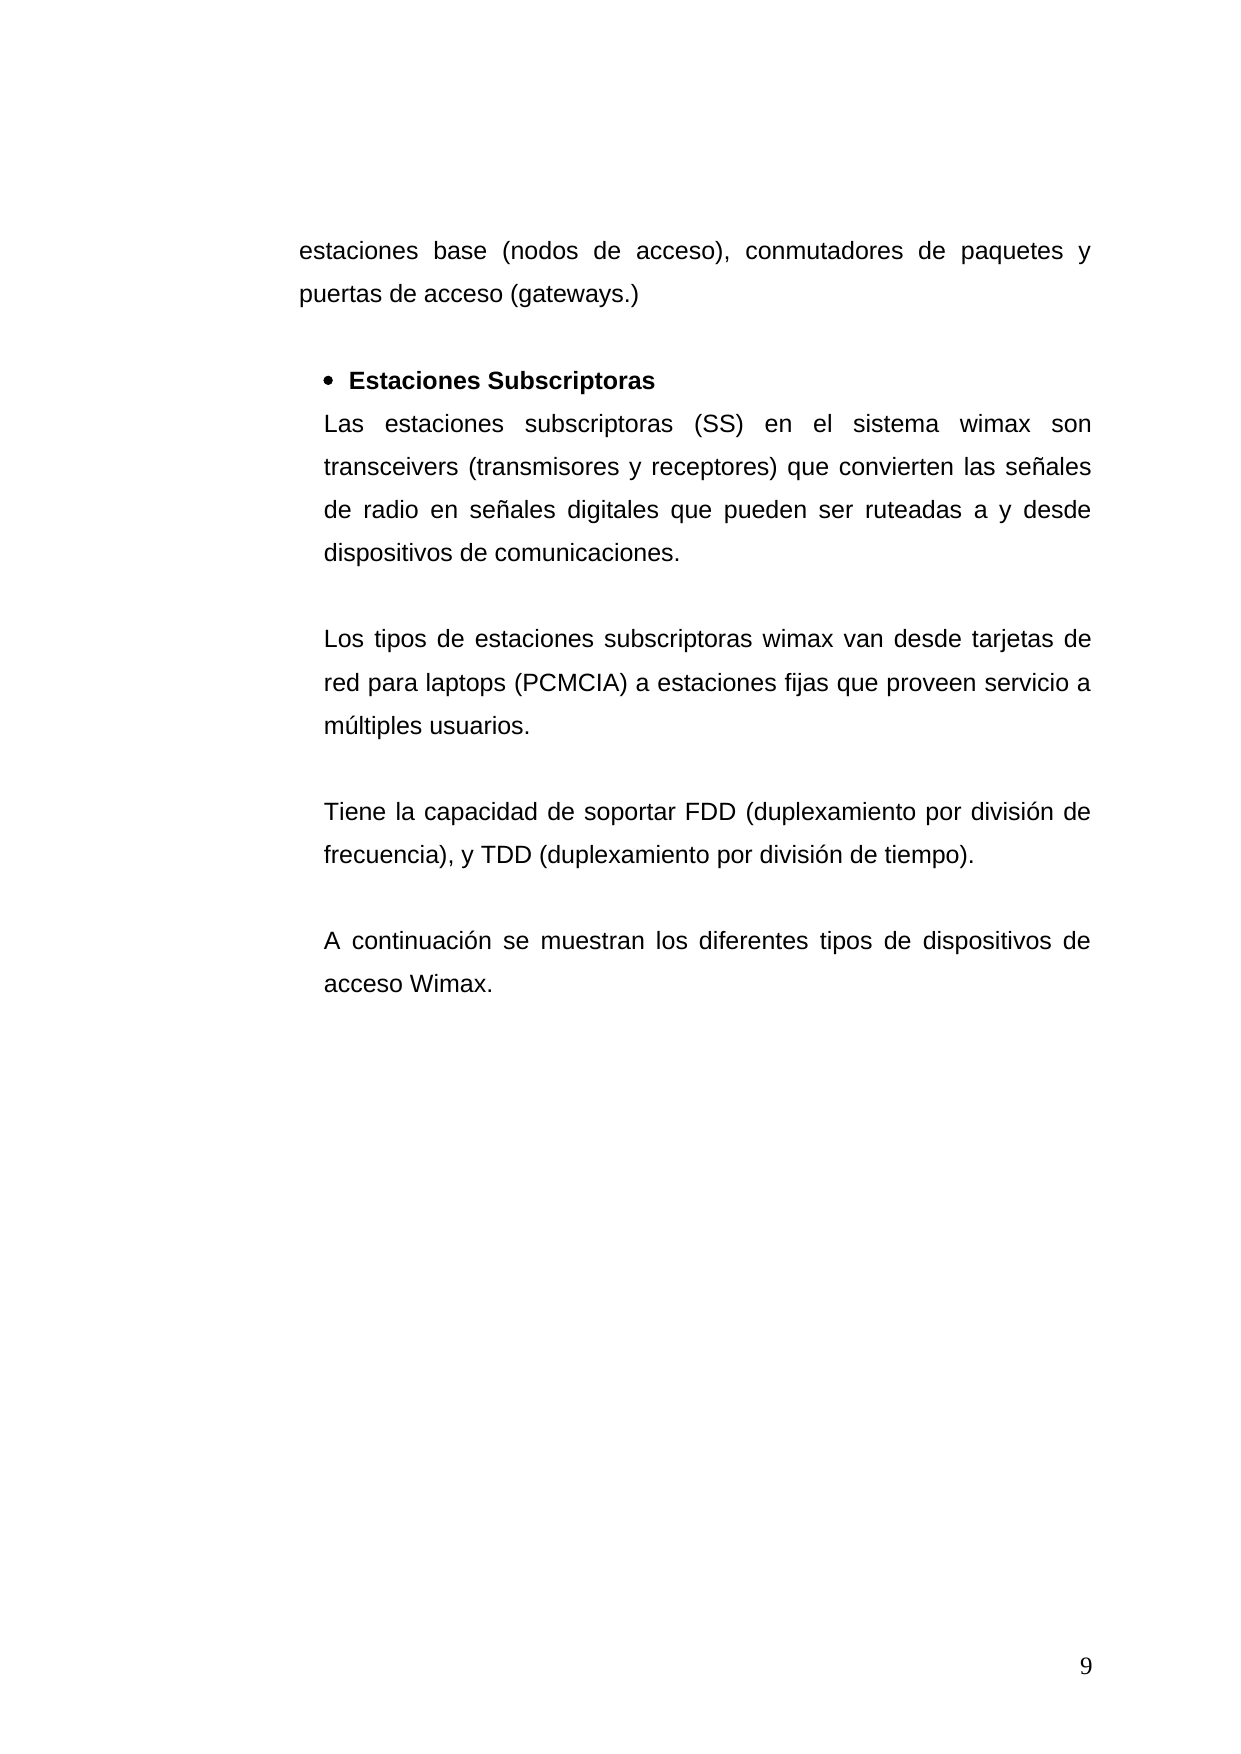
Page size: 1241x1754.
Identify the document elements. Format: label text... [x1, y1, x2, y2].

text A continuación se muestran los diferentes tipos de dispositivos de acceso Wimax. [324, 926, 1092, 998]
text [299, 236, 1092, 308]
text Las estaciones subscriptoras (SS) en el sistema wimax son transceivers (transmisores y receptores) que convierten las señales de radio en señales digitales que pueden ser ruteadas a y desde dispositivos de comunicaciones. [324, 409, 1092, 567]
text Tiene la capacidad de soportar FDD (duplexamiento por división de frecuencia), y TDD (duplexamiento por división de tiempo). [324, 797, 1092, 869]
text Los tipos de estaciones subscriptoras wimax van desde tarjetas de red para laptops (PCMCIA) a estaciones fijas que proveen servicio a múltiples usuarios. [324, 624, 1092, 739]
list Estaciones Subscriptoras [324, 366, 1092, 394]
